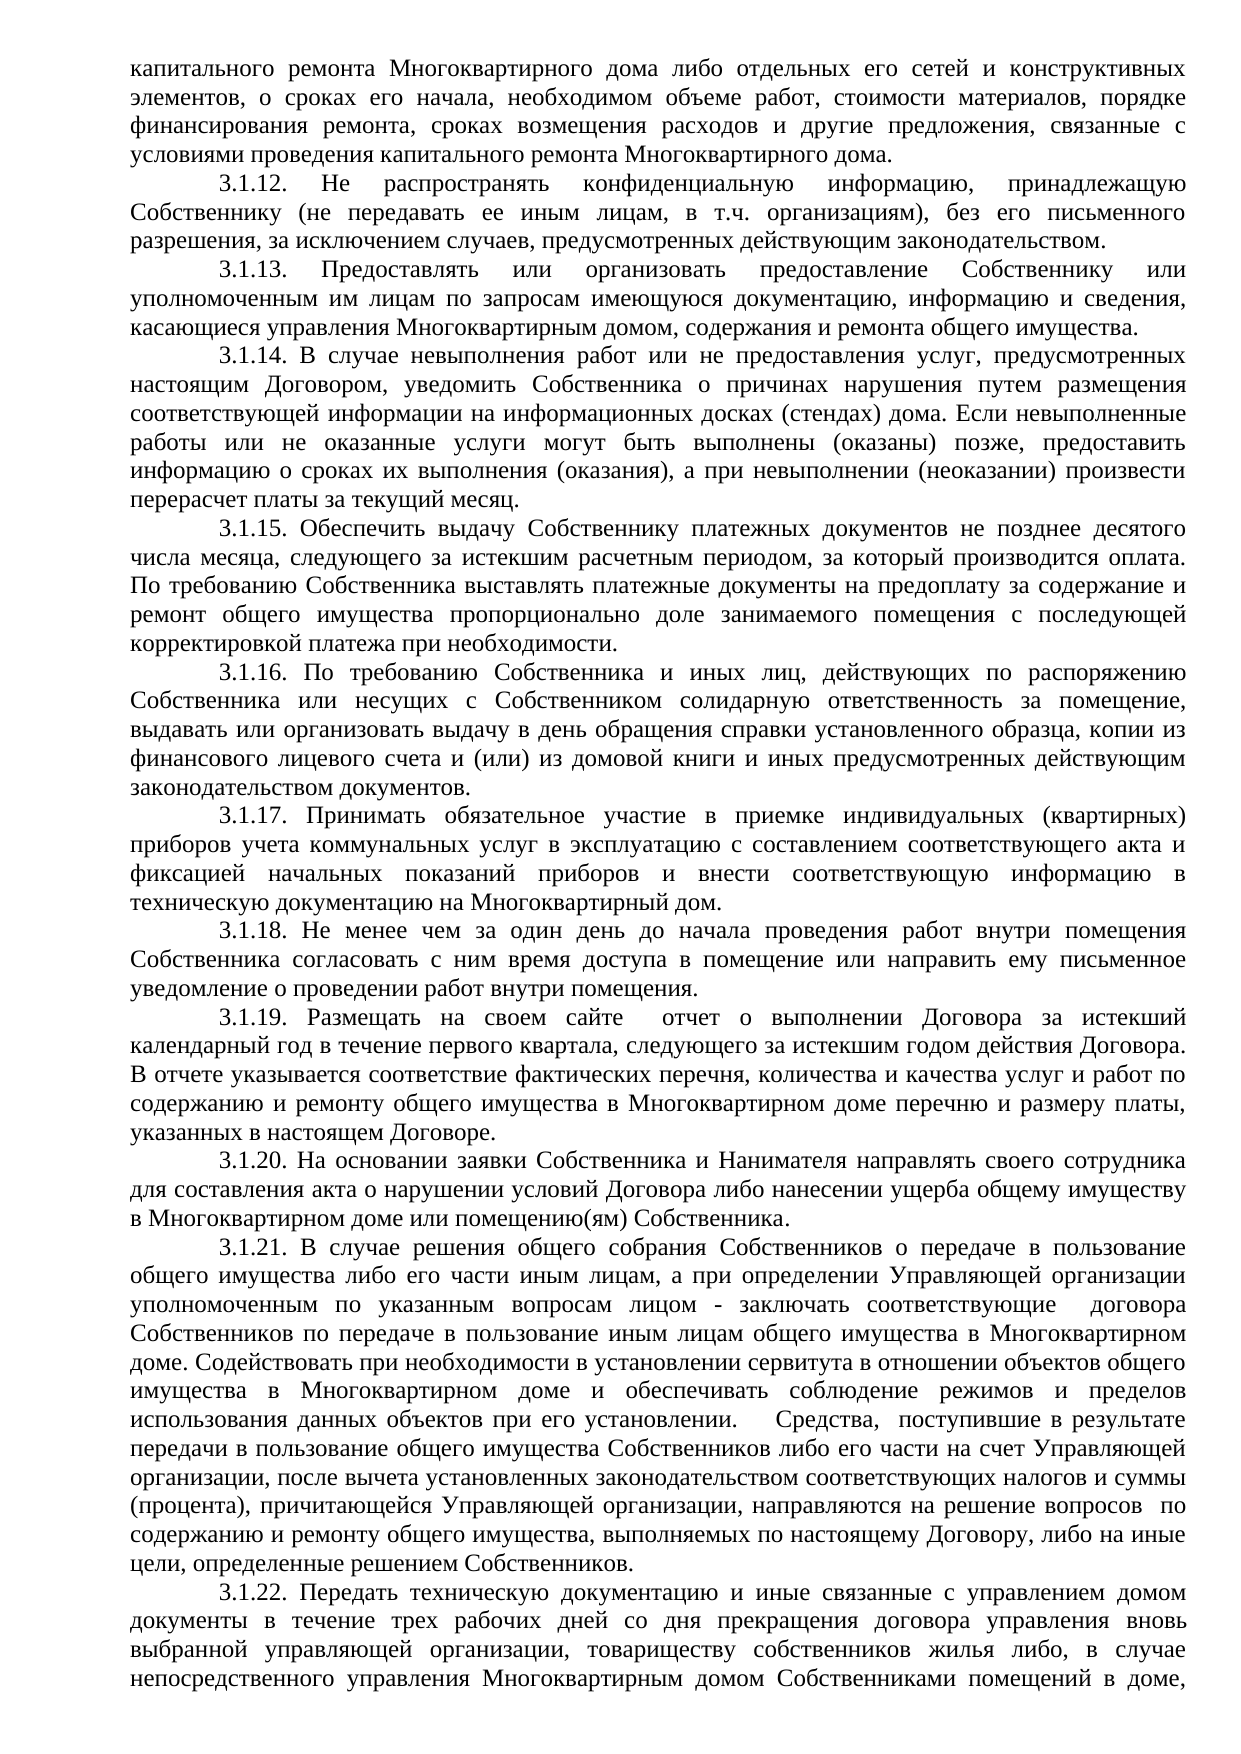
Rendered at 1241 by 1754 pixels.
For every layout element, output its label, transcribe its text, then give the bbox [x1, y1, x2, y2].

text 3.1.15. Обеспечить выдачу Собственнику платежных документов не позднее десятого числа месяца, следующего за истекшим расчетным периодом, за который производится оплата. По требованию Собственника выставлять платежные документы на предоплату за содержание и ремонт общего имущества пропорционально доле занимаемого помещения с последующей корректировкой платежа при необходимости. [130, 513, 1187, 657]
text 3.1.21. В случае решения общего собрания Собственников о передаче в пользование общего имущества либо его части иным лицам, а при определении Управляющей организации уполномоченным по указанным вопросам лицом - заключать соответствующие договора Собственников по передаче в пользование иным лицам общего имущества в Многоквартирном доме. Содействовать при необходимости в установлении сервитута в отношении объектов общего имущества в Многоквартирном доме и обеспечивать соблюдение режимов и пределов использования данных объектов при его установлении. Средства, поступившие в результате передачи в пользование общего имущества Собственников либо его части на счет Управляющей организации, после вычета установленных законодательством соответствующих налогов и суммы (процента), причитающейся Управляющей организации, направляются на решение вопросов по содержанию и ремонту общего имущества, выполняемых по настоящему Договору, либо на иные цели, определенные решением Собственников. [130, 1232, 1187, 1577]
text 3.1.12. Не распространять конфиденциальную информацию, принадлежащую Собственнику (не передавать ее иным лицам, в т.ч. организациям), без его письменного разрешения, за исключением случаев, предусмотренных действующим законодательством. [130, 168, 1187, 254]
text 3.1.13. Предоставлять или организовать предоставление Собственнику или уполномоченным им лицам по запросам имеющуюся документацию, информацию и сведения, касающиеся управления Многоквартирным домом, содержания и ремонта общего имущества. [130, 254, 1187, 341]
text 3.1.18. Не менее чем за один день до начала проведения работ внутри помещения Собственника согласовать с ним время доступа в помещение или направить ему письменное уведомление о проведении работ внутри помещения. [130, 916, 1187, 1002]
text 3.1.17. Принимать обязательное участие в приемке индивидуальных (квартирных) приборов учета коммунальных услуг в эксплуатацию с составлением соответствующего акта и фиксацией начальных показаний приборов и внести соответствующую информацию в техническую документацию на Многоквартирный дом. [130, 801, 1187, 916]
text 3.1.20. На основании заявки Собственника и Нанимателя направлять своего сотрудника для составления акта о нарушении условий Договора либо нанесении ущерба общему имуществу в Многоквартирном доме или помещению(ям) Собственника. [130, 1146, 1187, 1232]
text 3.1.16. По требованию Собственника и иных лиц, действующих по распоряжению Собственника или несущих с Собственником солидарную ответственность за помещение, выдавать или организовать выдачу в день обращения справки установленного образца, копии из финансового лицевого счета и (или) из домовой книги и иных предусмотренных действующим законодательством документов. [130, 657, 1187, 801]
text 3.1.19. Размещать на своем сайте отчет о выполнении Договора за истекший календарный год в течение первого квартала, следующего за истекшим годом действия Договора. В отчете указывается соответствие фактических перечня, количества и качества услуг и работ по содержанию и ремонту общего имущества в Многоквартирном доме перечню и размеру платы, указанных в настоящем Договоре. [130, 1002, 1187, 1146]
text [130, 53, 1187, 168]
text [130, 1577, 1187, 1692]
text 3.1.14. В случае невыполнения работ или не предоставления услуг, предусмотренных настоящим Договором, уведомить Собственника о причинах нарушения путем размещения соответствующей информации на информационных досках (стендах) дома. Если невыполненные работы или не оказанные услуги могут быть выполнены (оказаны) позже, предоставить информацию о сроках их выполнения (оказания), а при невыполнении (неоказании) произвести перерасчет платы за текущий месяц. [130, 341, 1187, 513]
